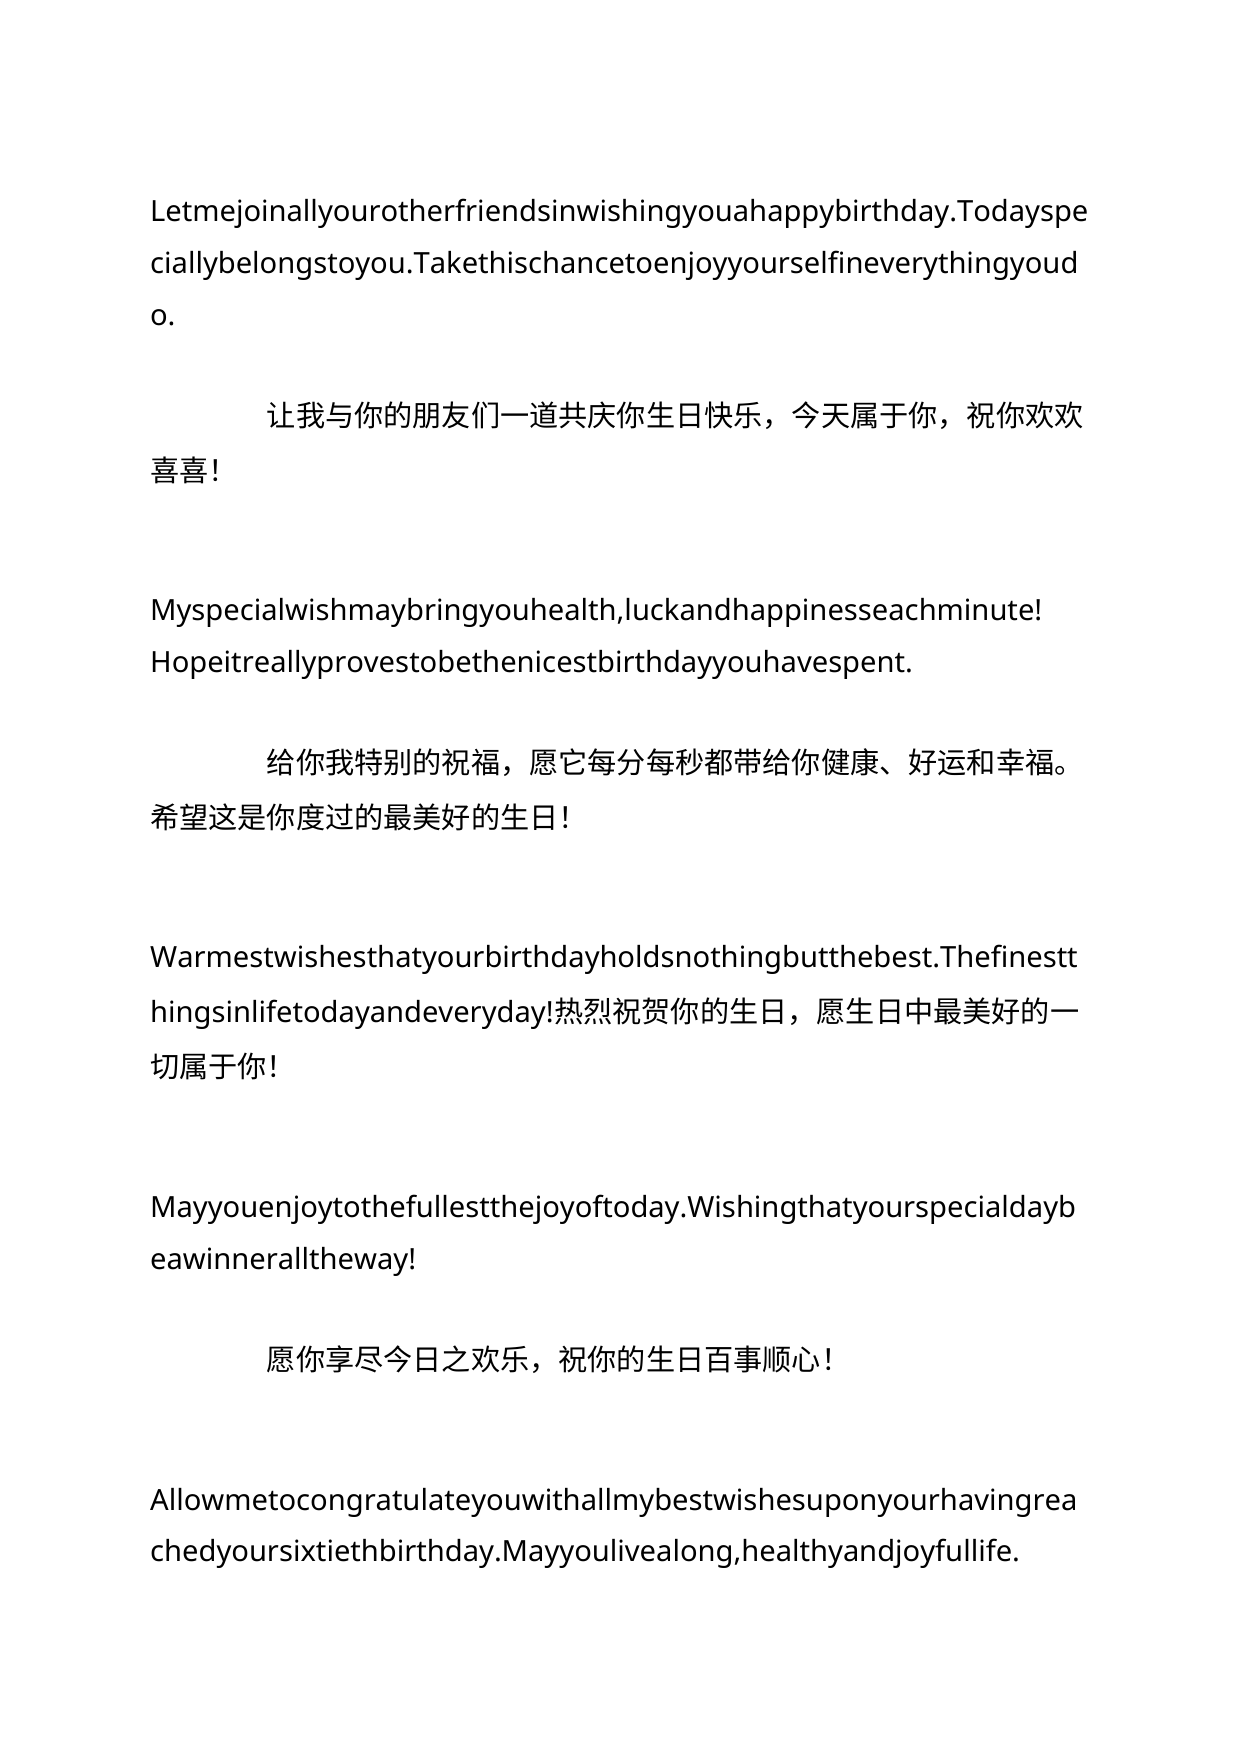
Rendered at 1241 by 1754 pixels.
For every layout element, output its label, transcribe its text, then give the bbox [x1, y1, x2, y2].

text 让我与你的朋友们一道共庆你生日快乐，今天属于你，祝你欢欢喜喜！ [150, 392, 1090, 489]
text Myspecialwishmaybringyouhealth,luckandhappinesseachminute!Hopeitreallyprovestobethenicestbirthdayyouhavespent. [150, 549, 1090, 681]
text 愿你享尽今日之欢乐，祝你的生日百事顺心！ [150, 1336, 1090, 1379]
text Mayyouenjoytothefullestthejoyoftoday.Wishingthatyourspecialdaybeawinneralltheway! [150, 1146, 1090, 1278]
text Allowmetocongratulateyouwithallmybestwishesuponyourhavingreachedyoursixtiethbirthday.Mayyoulivealong,healthyandjoyfullife. [150, 1438, 1090, 1570]
text Letmejoinallyourotherfriendsinwishingyouahappybirthday.Todayspeciallybelongstoyou.Takethischancetoenjoyyourselfineverythingyoudo. [150, 150, 1090, 333]
text 给你我特别的祝福，愿它每分每秒都带给你健康、好运和幸福。希望这是你度过的最美好的生日！ [150, 739, 1090, 837]
text Warmestwishesthatyourbirthdayholdsnothingbutthebest.Thefinestthingsinlifetodayandeveryday!热烈祝贺你的生日，愿生日中最美好的一切属于你！ [150, 896, 1090, 1086]
